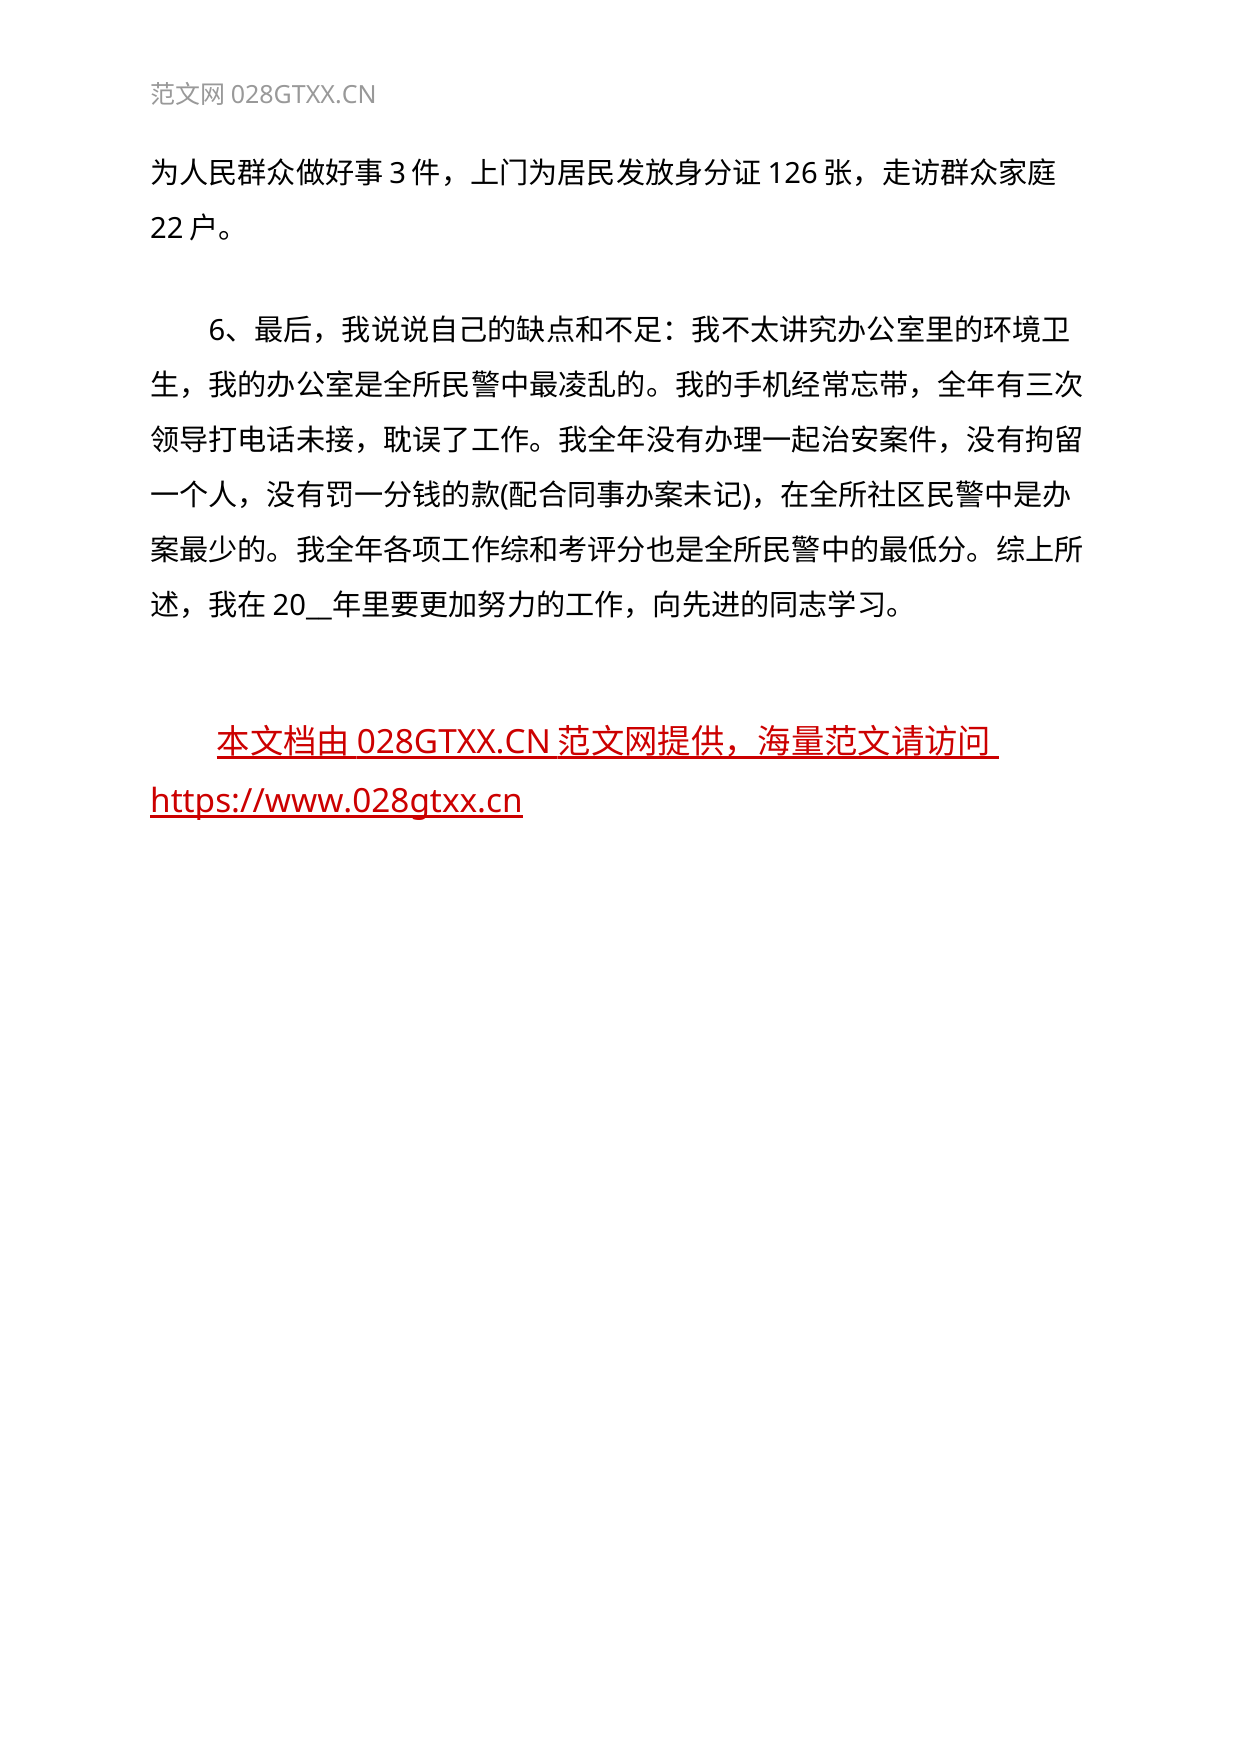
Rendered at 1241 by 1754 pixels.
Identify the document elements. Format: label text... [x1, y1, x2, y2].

text 6、最后，我说说自己的缺点和不足：我不太讲究办公室里的环境卫生，我的办公室是全所民警中最凌乱的。我的手机经常忘带，全年有三次领导打电话未接，耽误了工作。我全年没有办理一起治安案件，没有拘留一个人，没有罚一分钱的款(配合同事办案未记)，在全所社区民警中是办案最少的。我全年各项工作综和考评分也是全所民警中的最低分。综上所述，我在20__年里要更加努力的工作，向先进的同志学习。 [150, 307, 1090, 624]
text 本文档由028GTXX.CN范文网提供，海量范文请访问 https://www.028gtxx.cn [150, 715, 1090, 822]
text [150, 150, 1090, 247]
